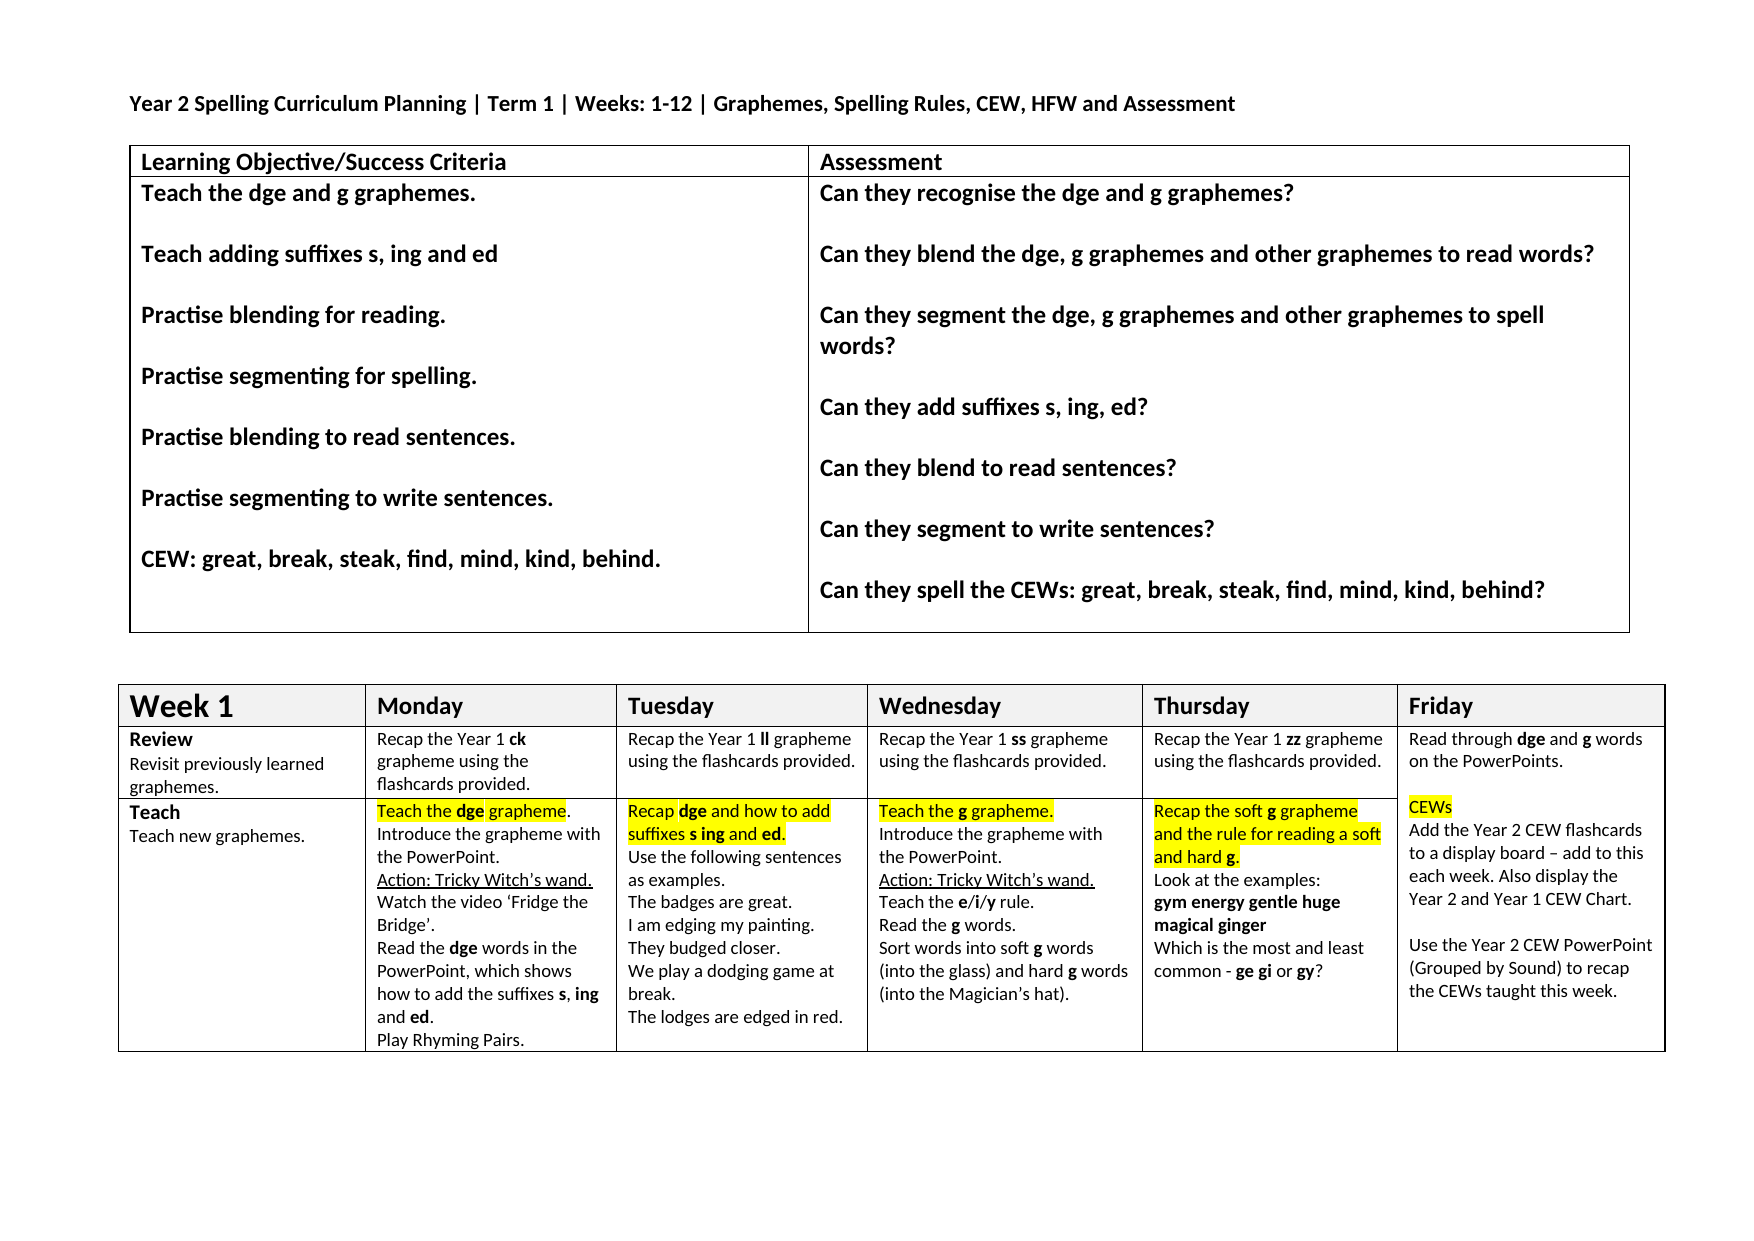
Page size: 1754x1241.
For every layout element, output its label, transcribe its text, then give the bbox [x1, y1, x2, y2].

table_cell Teach the dge grapheme. Introduce the grapheme with the PowerPoint. Action: Tricky Witch’s wand. Watch the video ‘Fridge the Bridge’. Read the dge words in the PowerPoint, which shows how to add the suffixes s, ing and ed. Play Rhyming Pairs. [366, 799, 616, 1051]
table_header Year 2 Spelling Curriculum Planning | Term 1 | Weeks: 1-12 | Graphemes, Spelling Rules, CEW, HFW and Assessment [118, 89, 1665, 684]
table_cell Recap the soft g grapheme and the rule for reading a soft and hard g. Look at the examples: gym energy gentle huge magical ginger Which is the most and least common - ge gi or gy? [1143, 799, 1397, 1051]
table_cell Recap the Year 1 ss grapheme using the flashcards provided. [868, 727, 1142, 798]
table_cell Read through dge and g words on the PowerPoints. CEWs Add the Year 2 CEW flashcards to a display board – add to this each week. Also display the Year 2 and Year 1 CEW Chart. Use the Year 2 CEW PowerPoint (Grouped by Sound) to recap the CEWs taught this week. [1398, 727, 1664, 1051]
table_cell Recap the Year 1 ck grapheme using the flashcards provided. [366, 727, 616, 798]
table_cell Review Revisit previously learned graphemes. [119, 727, 365, 798]
table_cell Monday [366, 685, 616, 726]
table_cell Week 1 [119, 685, 365, 726]
table_cell Recap the Year 1 zz grapheme using the flashcards provided. [1143, 727, 1397, 798]
table_cell Friday [1398, 685, 1664, 726]
table_cell Teach the g grapheme. Introduce the grapheme with the PowerPoint. Action: Tricky Witch’s wand. Teach the e/i/y rule. Read the g words. Sort words into soft g words (into the glass) and hard g words (into the Magician’s hat). [868, 799, 1142, 1051]
table_cell Thursday [1143, 685, 1397, 726]
table_cell Teach Teach new graphemes. [119, 799, 365, 1051]
table_cell Recap the Year 1 ll grapheme using the flashcards provided. [617, 727, 867, 798]
table_cell Wednesday [868, 685, 1142, 726]
table_cell Recap dge and how to add suffixes s ing and ed. Use the following sentences as examples. The badges are great. I am edging my painting. They budged closer. We play a dodging game at break. The lodges are edged in red. [617, 799, 867, 1051]
table_cell Tuesday [617, 685, 867, 726]
